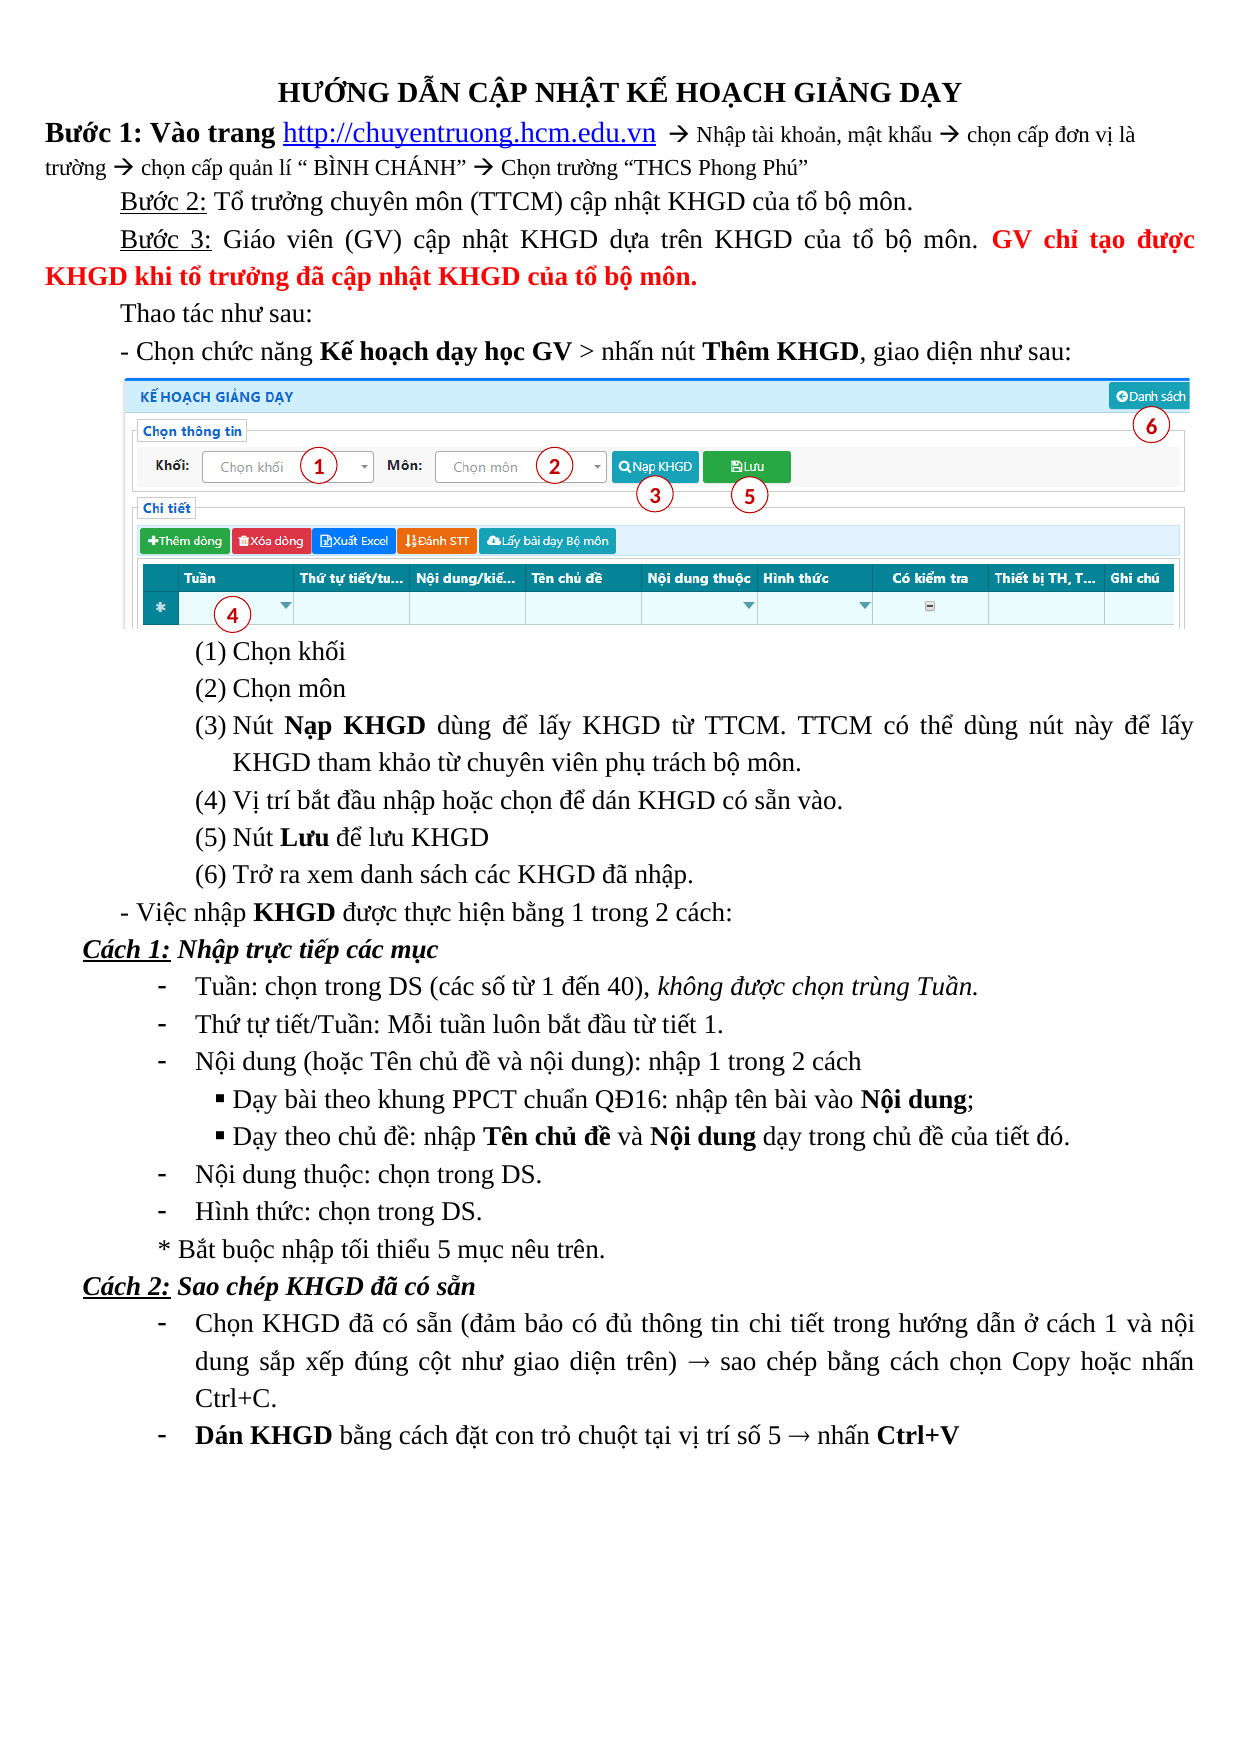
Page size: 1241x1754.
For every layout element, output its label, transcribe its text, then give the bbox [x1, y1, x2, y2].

list Nội dung (hoặc Tên chủ đề và nội dung): nhập 1 trong 2 cách [157, 1045, 1195, 1076]
text Cách 2: Sao chép KHGD đã có sẵn [82, 1270, 1240, 1301]
list Dạy bài theo khung PPCT chuẩn QĐ16: nhập tên bài vào Nội dung; [214, 1083, 1195, 1114]
picture [120, 372, 1190, 629]
list - Việc nhập KHGD được thực hiện bằng 1 trong 2 cách: [120, 896, 1195, 927]
list Trở ra xem danh sách các KHGD đã nhập. [195, 858, 1195, 889]
list Thứ tự tiết/Tuần: Mỗi tuần luôn bắt đầu từ tiết 1. [157, 1008, 1195, 1039]
text - Chọn chức năng Kế hoạch dạy học GV > nhấn nút Thêm KHGD, giao diện như sau: [45, 335, 1195, 366]
list Dạy theo chủ đề: nhập Tên chủ đề và Nội dung dạy trong chủ đề của tiết đó. [214, 1120, 1195, 1151]
list Hình thức: chọn trong DS. [157, 1195, 1195, 1226]
list Chọn KHGD đã có sẵn (đảm bảo có đủ thông tin chi tiết trong hướng dẫn ở cách 1 và nội dung sắp xếp đúng cột như giao diện trên) sao chép bằng cách chọn Copy hoặc nhấn Ctrl+C. [157, 1307, 1195, 1413]
list Vị trí bắt đầu nhập hoặc chọn để dán KHGD có sẵn vào. [195, 784, 1195, 815]
list Chọn khối [195, 634, 1195, 666]
text Thao tác như sau: [45, 297, 1195, 328]
text HƯỚNG DẪN CẬP NHẬT KẾ HOẠCH GIẢNG DẠY [45, 75, 1195, 108]
text * Bắt buộc nhập tối thiểu 5 mục nêu trên. [157, 1233, 1195, 1264]
text Bước 3: Giáo viên (GV) cập nhật KHGD dựa trên KHGD của tổ bộ môn. GV chỉ tạo được KHGD khi tổ trưởng đã cập nhật KHGD của tổ bộ môn. [45, 223, 1195, 291]
text Cách 1: Nhập trực tiếp các mục [82, 933, 1195, 964]
list Dán KHGD bằng cách đặt con trỏ chuột tại vị trí số 5 nhấn Ctrl+V [157, 1419, 1195, 1451]
list Nút Lưu để lưu KHGD [195, 821, 1195, 852]
list Tuần: chọn trong DS (các số từ 1 đến 40), không được chọn trùng Tuần. [157, 970, 1195, 1001]
text Bước 2: Tổ trưởng chuyên môn (TTCM) cập nhật KHGD của tổ bộ môn. [45, 186, 1195, 217]
list Nội dung thuộc: chọn trong DS. [157, 1158, 1195, 1189]
text Bước 1: Vào trang http://chuyentruong.hcm.edu.vn Nhập tài khoản, mật khẩu chọn cấp đơn vị là trường chọn cấp quản lí “ BÌNH CHÁNH” Chọn trường “THCS Phong Phú” [45, 115, 1195, 180]
list Chọn môn [195, 672, 1195, 703]
list Nút Nạp KHGD dùng để lấy KHGD từ TTCM. TTCM có thể dùng nút này để lấy KHGD tham khảo từ chuyên viên phụ trách bộ môn. [195, 709, 1195, 778]
